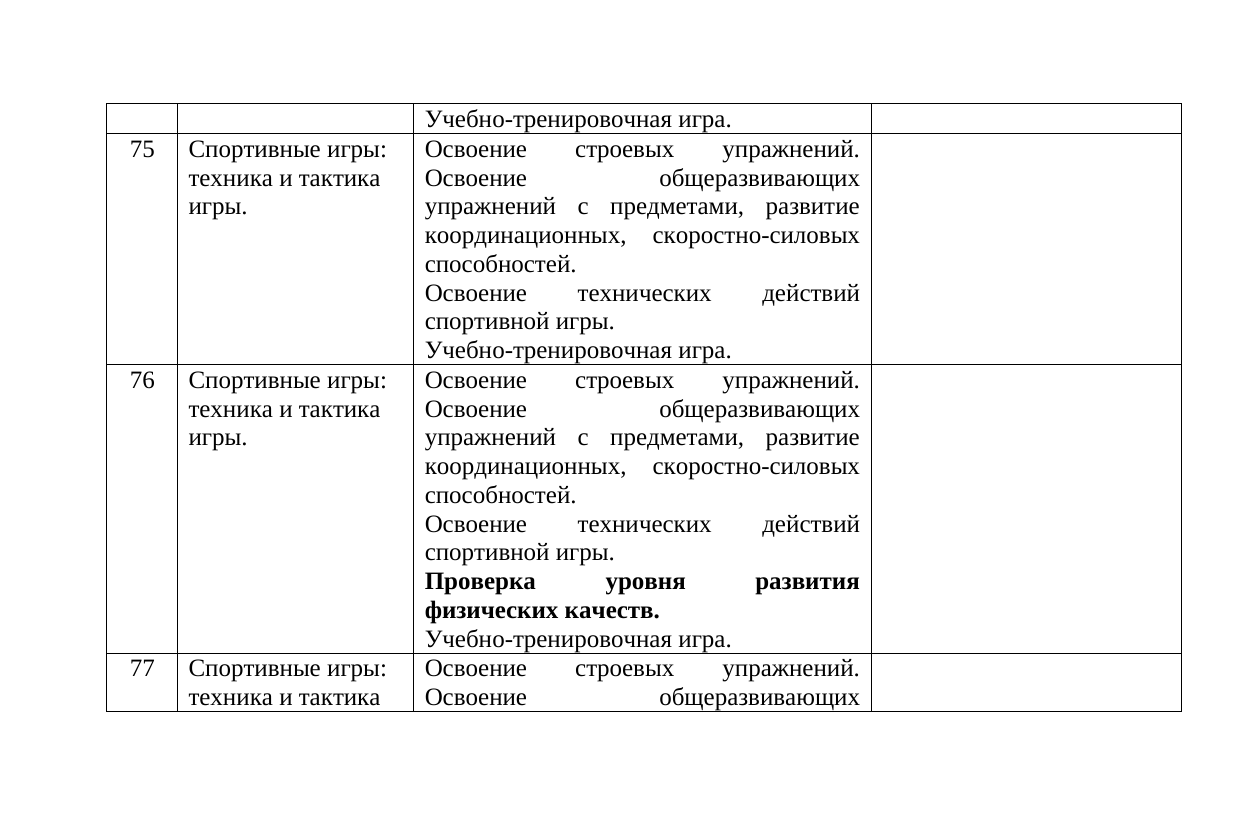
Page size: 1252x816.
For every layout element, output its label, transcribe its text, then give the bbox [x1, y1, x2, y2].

table_cell [872, 134, 1181, 364]
table_cell Спортивные игры: техника и тактика игры. [178, 365, 413, 652]
table_cell 77 [107, 654, 177, 711]
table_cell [414, 654, 871, 711]
table_cell 74 [107, 104, 177, 133]
table_cell Спортивные игры: техника и тактика игры. [178, 134, 413, 364]
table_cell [178, 654, 413, 711]
table_cell [872, 104, 1181, 133]
table_cell [872, 365, 1181, 652]
table_cell 75 [107, 134, 177, 364]
table_cell 76 [107, 365, 177, 652]
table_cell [414, 104, 871, 133]
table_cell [178, 104, 413, 133]
table_cell [872, 654, 1181, 711]
